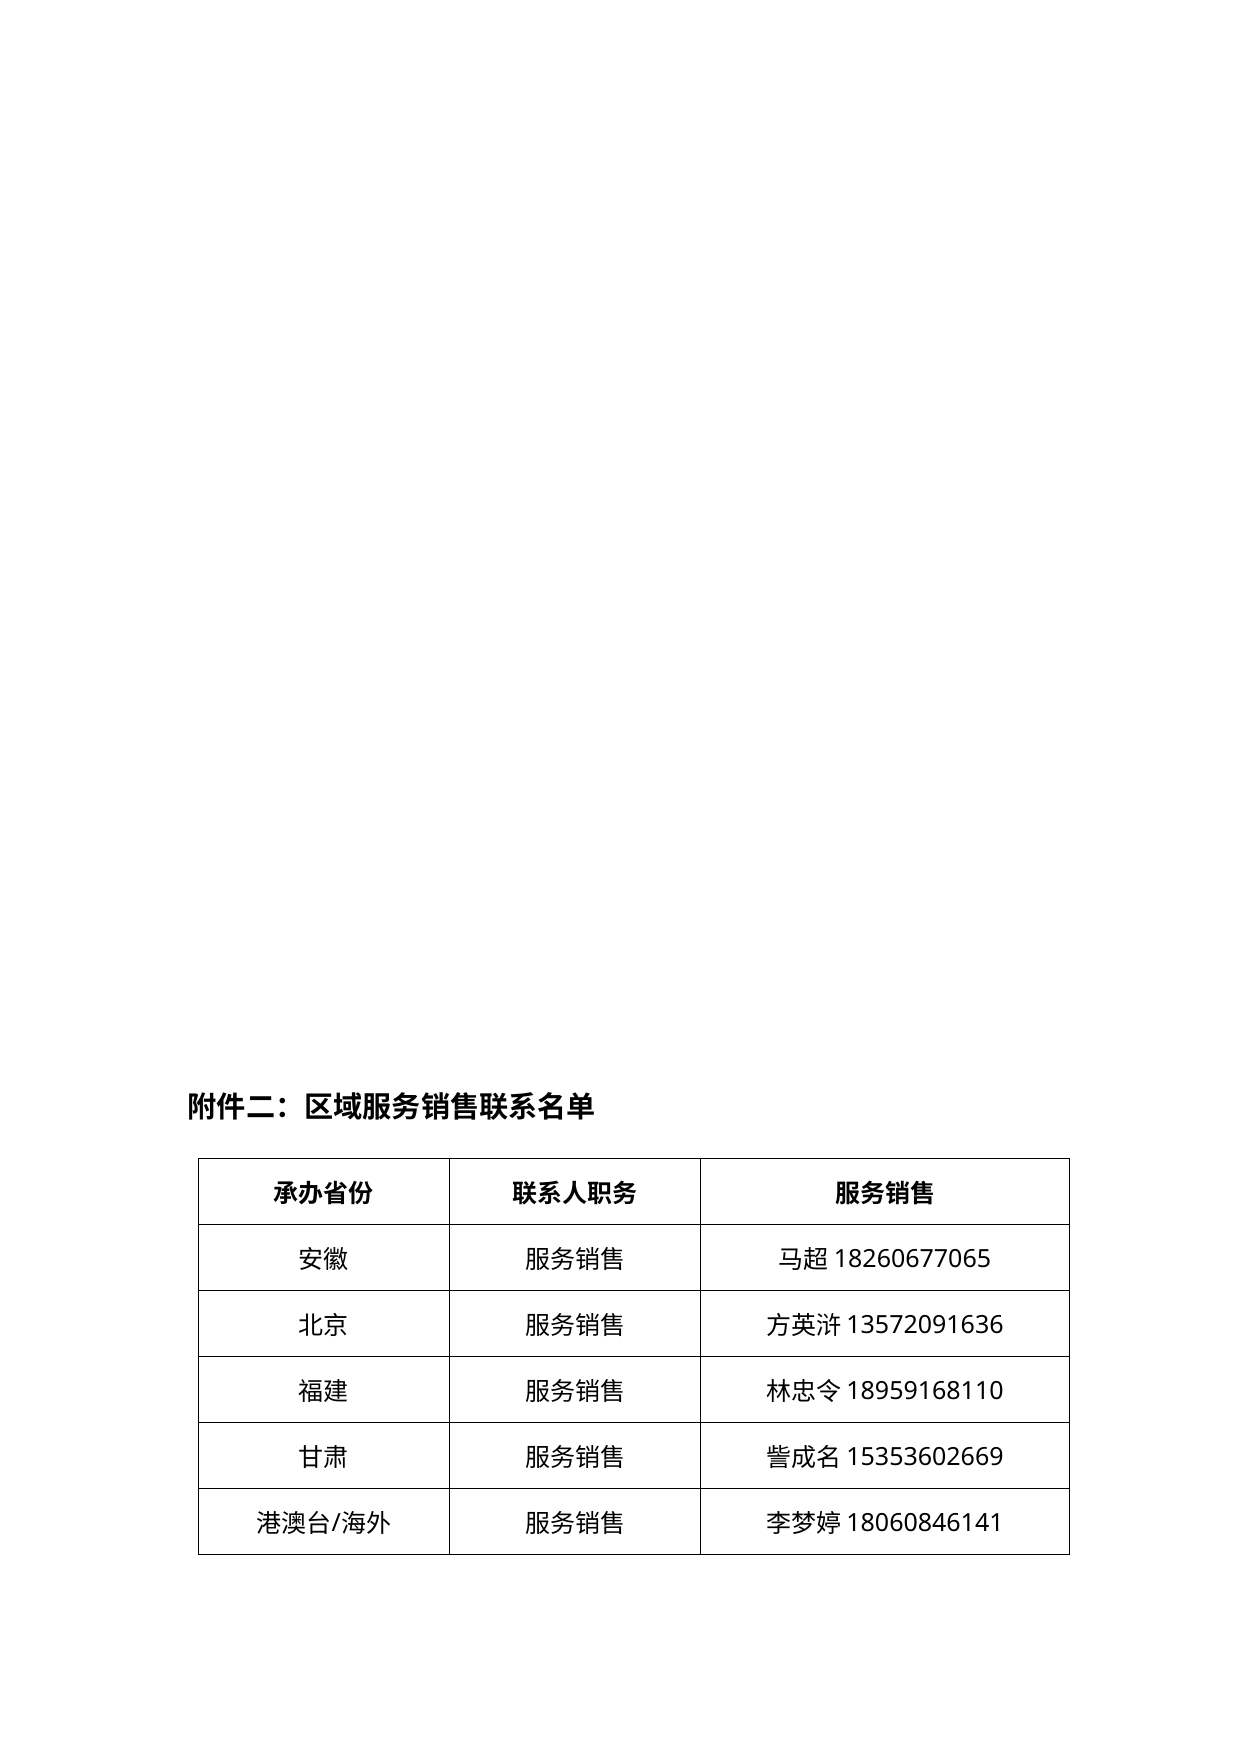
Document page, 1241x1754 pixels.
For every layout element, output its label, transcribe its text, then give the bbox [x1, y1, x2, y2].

table_cell 服务销售 [450, 1489, 700, 1554]
text 附件二：区域服务销售联系名单 [187, 1072, 1053, 1137]
table_cell 马超18260677065 [701, 1225, 1069, 1290]
table_cell 北京 [199, 1291, 449, 1356]
table_cell 李梦婷18060846141 [701, 1489, 1069, 1554]
table_cell 安徽 [199, 1225, 449, 1290]
table_cell 方英浒13572091636 [701, 1291, 1069, 1356]
table_cell 服务销售 [450, 1357, 700, 1422]
table_cell 訾成名15353602669 [701, 1423, 1069, 1488]
table_cell 服务销售 [450, 1291, 700, 1356]
table_cell 林忠令18959168110 [701, 1357, 1069, 1422]
table_header 联系人职务 [450, 1159, 700, 1224]
table_cell 福建 [199, 1357, 449, 1422]
table_cell 服务销售 [450, 1225, 700, 1290]
table_header 服务销售 [701, 1159, 1069, 1224]
table_cell 港澳台/海外 [199, 1489, 449, 1554]
table_header 承办省份 [199, 1159, 449, 1224]
table_cell 服务销售 [450, 1423, 700, 1488]
table_cell 甘肃 [199, 1423, 449, 1488]
